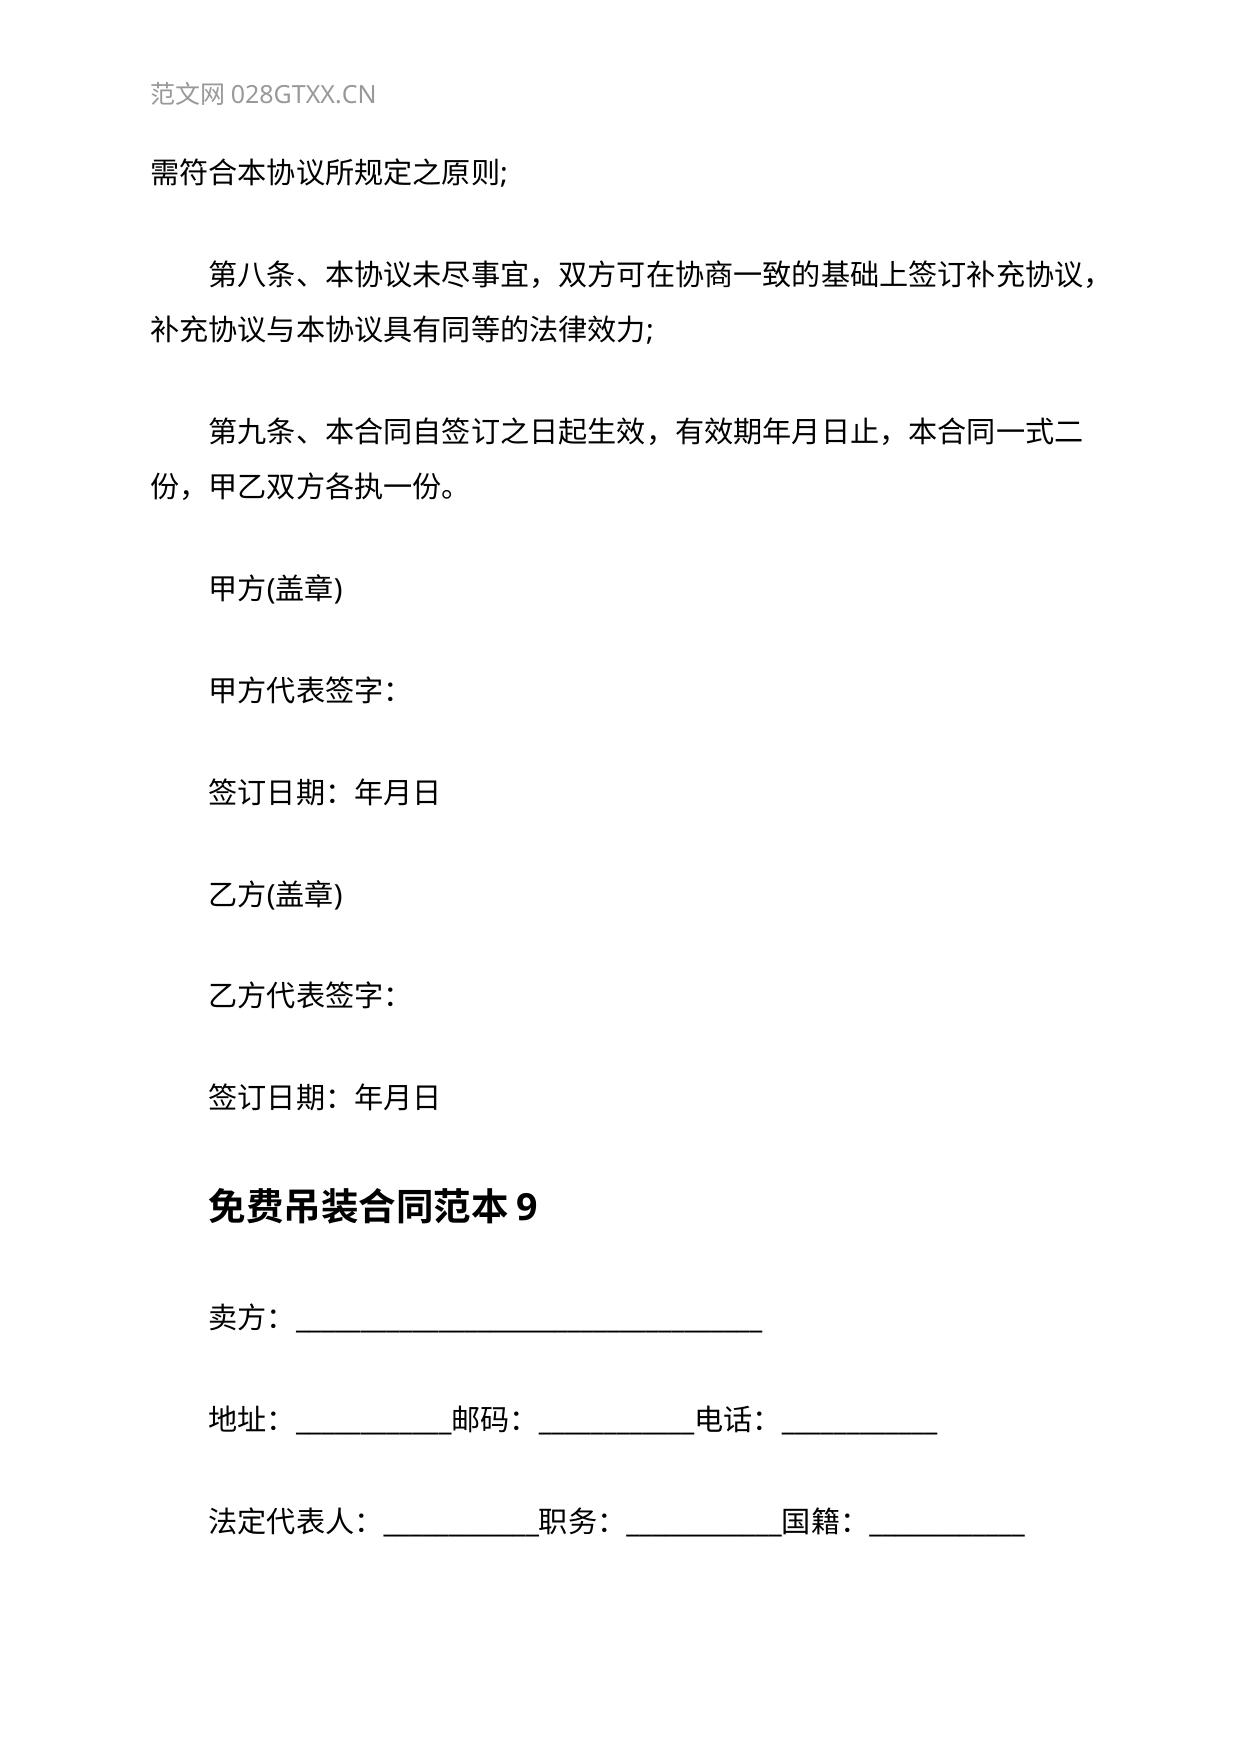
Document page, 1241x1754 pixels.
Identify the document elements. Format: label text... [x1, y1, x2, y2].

text 第八条、本协议未尽事宜，双方可在协商一致的基础上签订补充协议，补充协议与本协议具有同等的法律效力; [150, 252, 1090, 349]
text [150, 1396, 1090, 1438]
text 第九条、本合同自签订之日起生效，有效期年月日止，本合同一式二份，甲乙双方各执一份。 [150, 409, 1090, 506]
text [150, 1498, 1090, 1541]
text 乙方代表签字： [150, 973, 1090, 1015]
text 乙方(盖章) [150, 871, 1090, 913]
text 免费吊装合同范本9 [150, 1177, 1090, 1231]
text 卖方：____________________________________ [150, 1294, 1090, 1337]
text 签订日期：年月日 [150, 769, 1090, 812]
text 签订日期：年月日 [150, 1075, 1090, 1117]
text 甲方(盖章) [150, 566, 1090, 608]
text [150, 150, 1090, 192]
text 甲方代表签字： [150, 667, 1090, 710]
